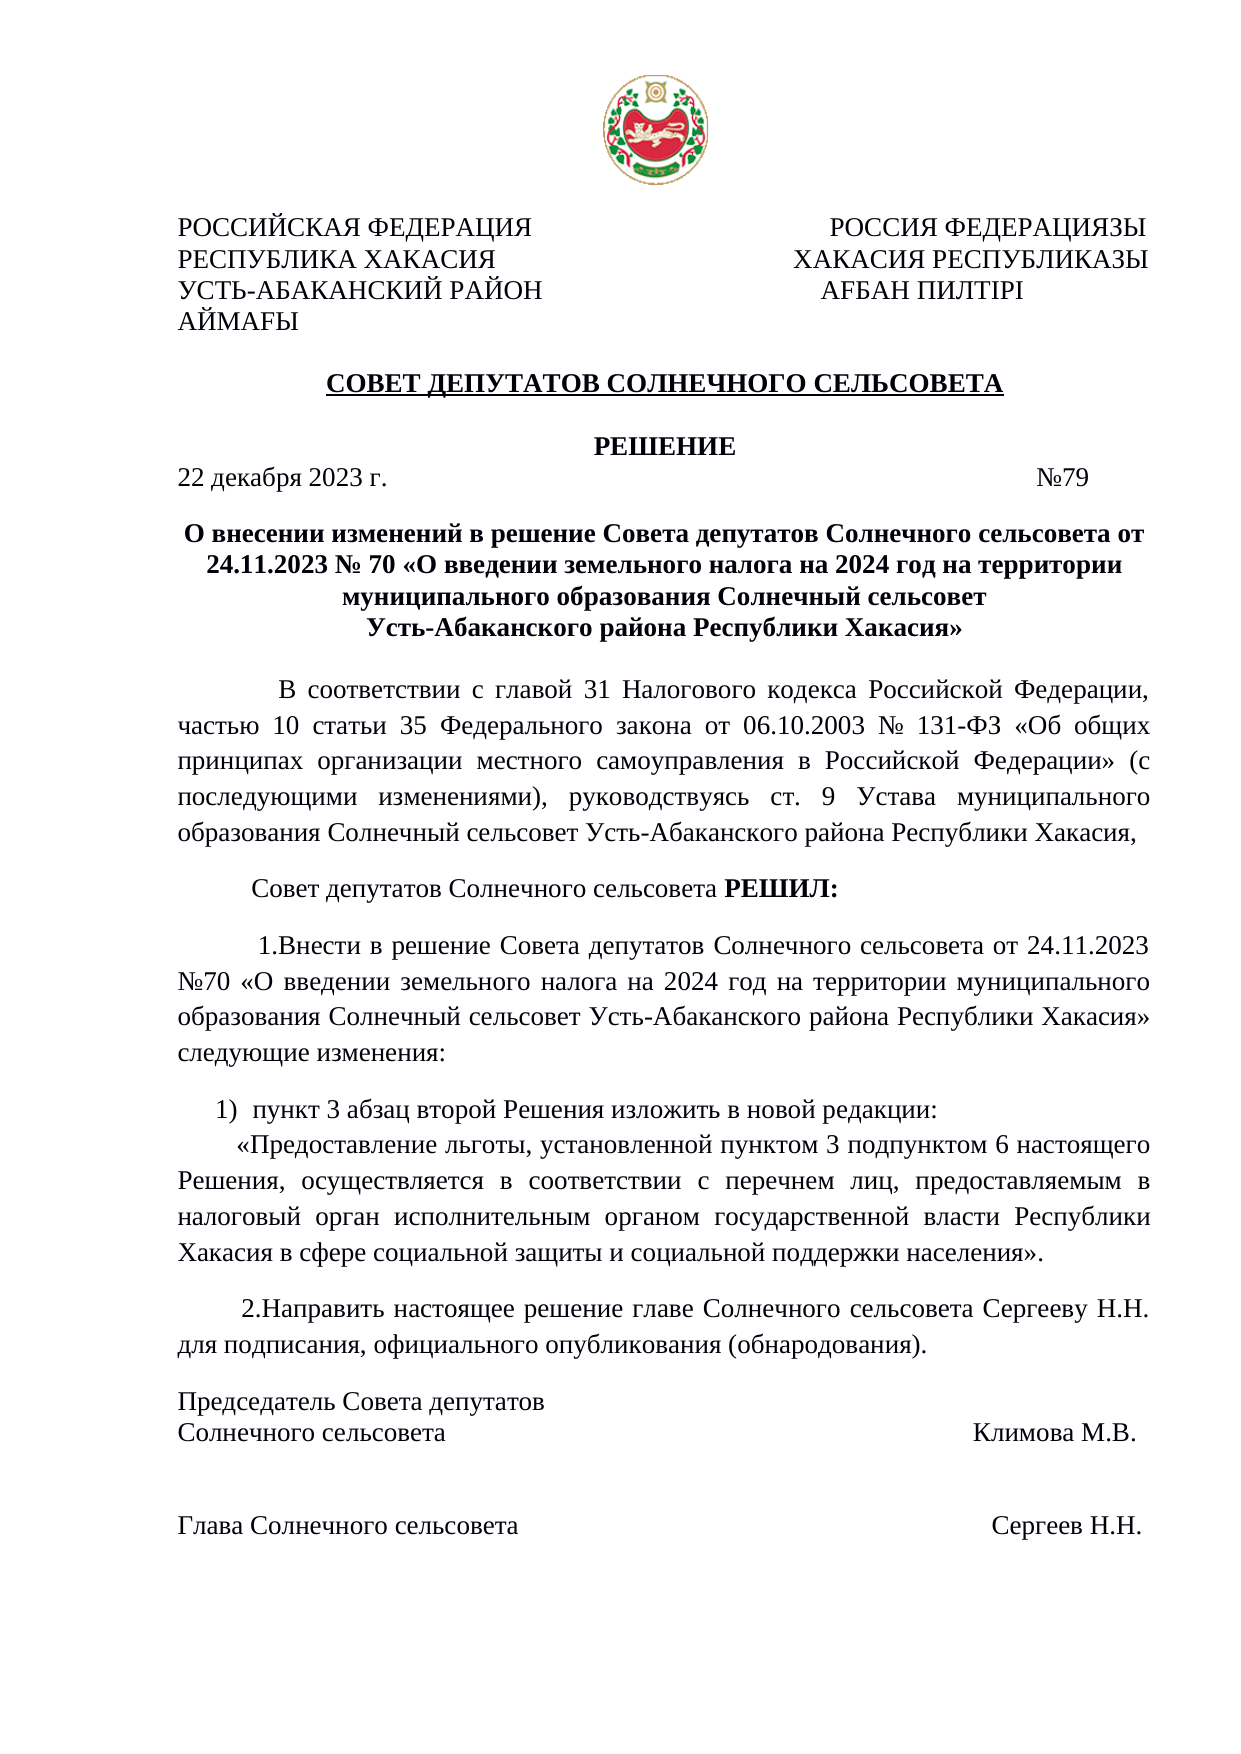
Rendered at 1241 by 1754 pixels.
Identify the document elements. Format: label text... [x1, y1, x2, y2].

text СОВЕТ ДЕПУТАТОВ СОЛНЕЧНОГО СЕЛЬСОВЕТА [177, 367, 1152, 398]
text УСТЬ-АБАКАНСКИЙ РАЙОН AFБАН ПИЛТIPI АЙМАFЫ [177, 274, 1152, 336]
list пункт 3 абзац второй Решения изложить в новой редакции: [215, 1093, 1152, 1124]
text 1.Внести в решение Совета депутатов Солнечного сельсовета от 24.11.2023 №70 «О введении земельного налога на 2024 год на территории муниципального образования Солнечный сельсовет Усть-Абаканского района Республики Хакасия» следующие изменения: [177, 929, 1152, 1067]
list «Предоставление льготы, установленной пунктом 3 подпунктом 6 настоящего Решения, осуществляется в соответствии с перечнем лиц, предоставляемым в налоговый орган исполнительным органом государственной власти Республики Хакасия в сфере социальной защиты и социальной поддержки населения». [177, 1128, 1152, 1267]
text Усть-Абаканского района Республики Хакасия» [177, 611, 1152, 642]
text 2.Направить настоящее решение главе Солнечного сельсовета Сергееву Н.Н. для подписания, официального опубликования (обнародования). [177, 1292, 1152, 1359]
text Солнечного сельсовета Климова М.В. [177, 1416, 1152, 1447]
text муниципального образования Солнечный сельсовет [177, 579, 1152, 611]
text 22 декабря 2023 г. №79 [177, 461, 1152, 492]
text Глава Солнечного сельсовета Сергеев Н.Н. [177, 1509, 1152, 1540]
text Председатель Совета депутатов [177, 1384, 1152, 1416]
text Совет депутатов Солнечного сельсовета РЕШИЛ: [177, 872, 1152, 904]
text РЕСПУБЛИКА ХАКАСИЯ ХАКАСИЯ РЕСПУБЛИКАЗЫ [177, 243, 1152, 274]
text О внесении изменений в решение Совета депутатов Солнечного сельсовета от 24.11.2023 № 70 «О введении земельного налога на 2024 год на территории [177, 517, 1152, 579]
text РОССИЙСКАЯ ФЕДЕРАЦИЯ РОССИЯ ФЕДЕРАЦИЯЗЫ [177, 212, 1152, 243]
text В соответствии с главой 31 Налогового кодекса Российской Федерации, частью 10 статьи 35 Федерального закона от 06.10.2003 № 131-ФЗ «Об общих принципах организации местного самоуправления в Российской Федерации» (с последующими изменениями), руководствуясь ст. 9 Устава муниципального образования Солнечный сельсовет Усть-Абаканского района Республики Хакасия, [177, 673, 1152, 847]
picture [603, 75, 709, 185]
text РЕШЕНИЕ [177, 429, 1152, 461]
